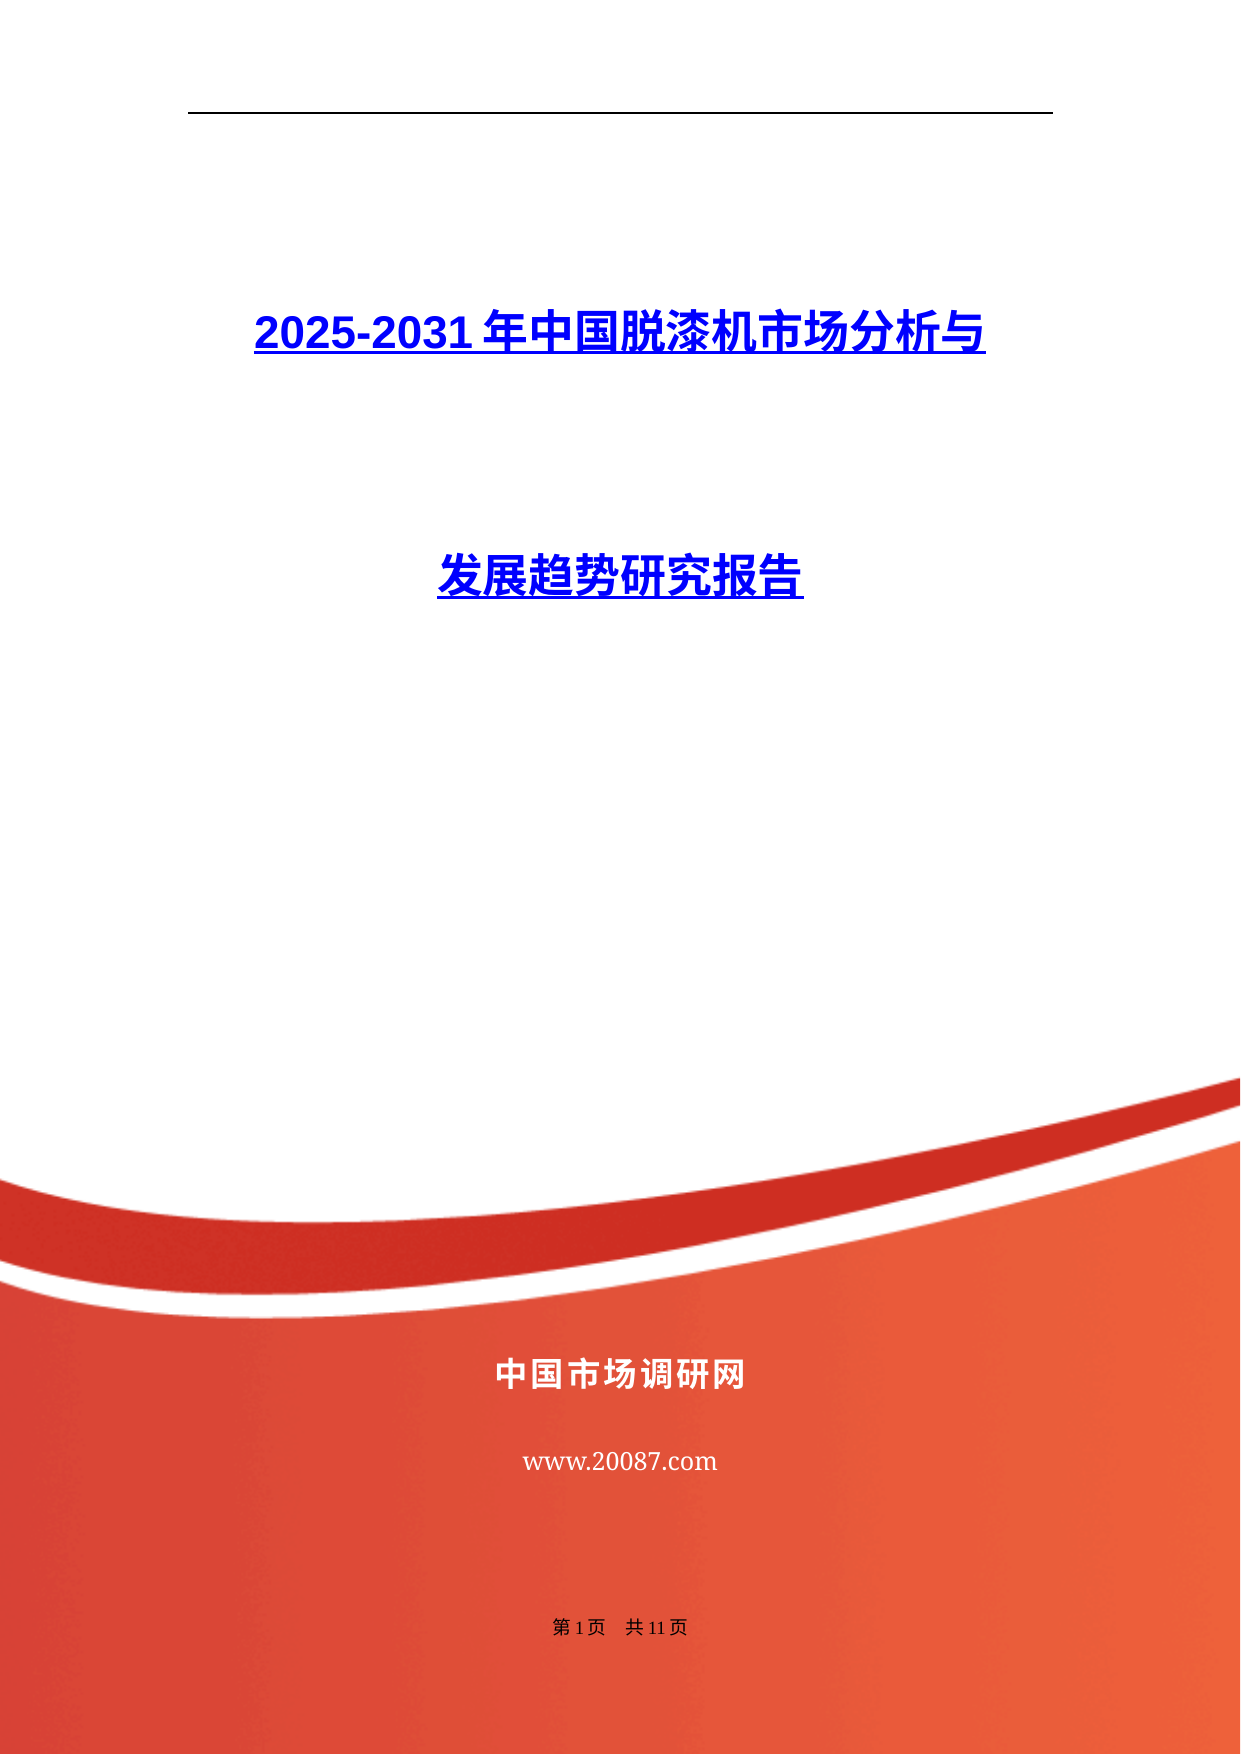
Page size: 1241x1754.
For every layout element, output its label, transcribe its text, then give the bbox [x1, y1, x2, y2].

subtitle 中国市场调研网 [187, 1339, 1053, 1404]
text www.20087.com [187, 1428, 1053, 1493]
picture [0, 1006, 1241, 1754]
table_header 2025-2031年中国脱漆机市场分析与发展趋势研究报告 [188, 207, 1053, 773]
